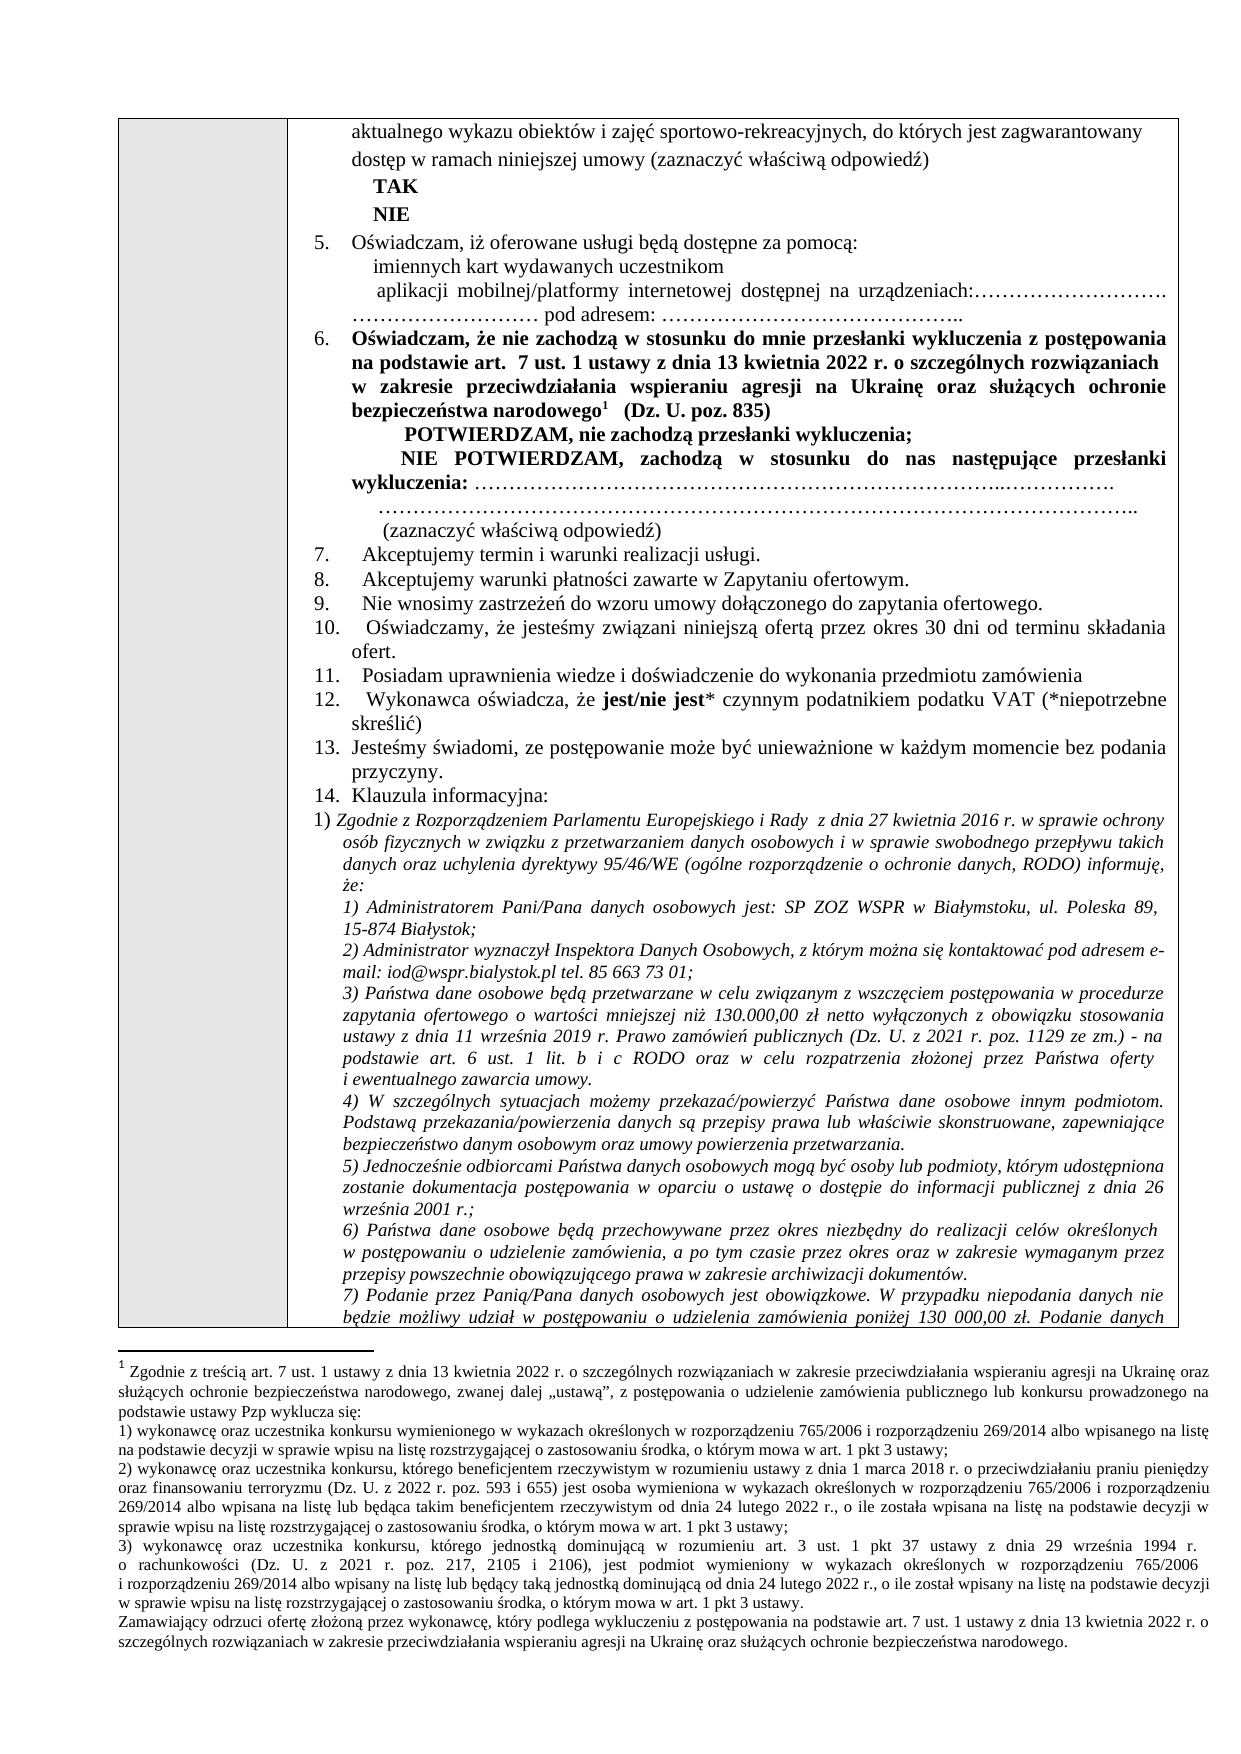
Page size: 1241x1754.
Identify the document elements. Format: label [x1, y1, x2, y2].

table_cell [288, 119, 1178, 1327]
